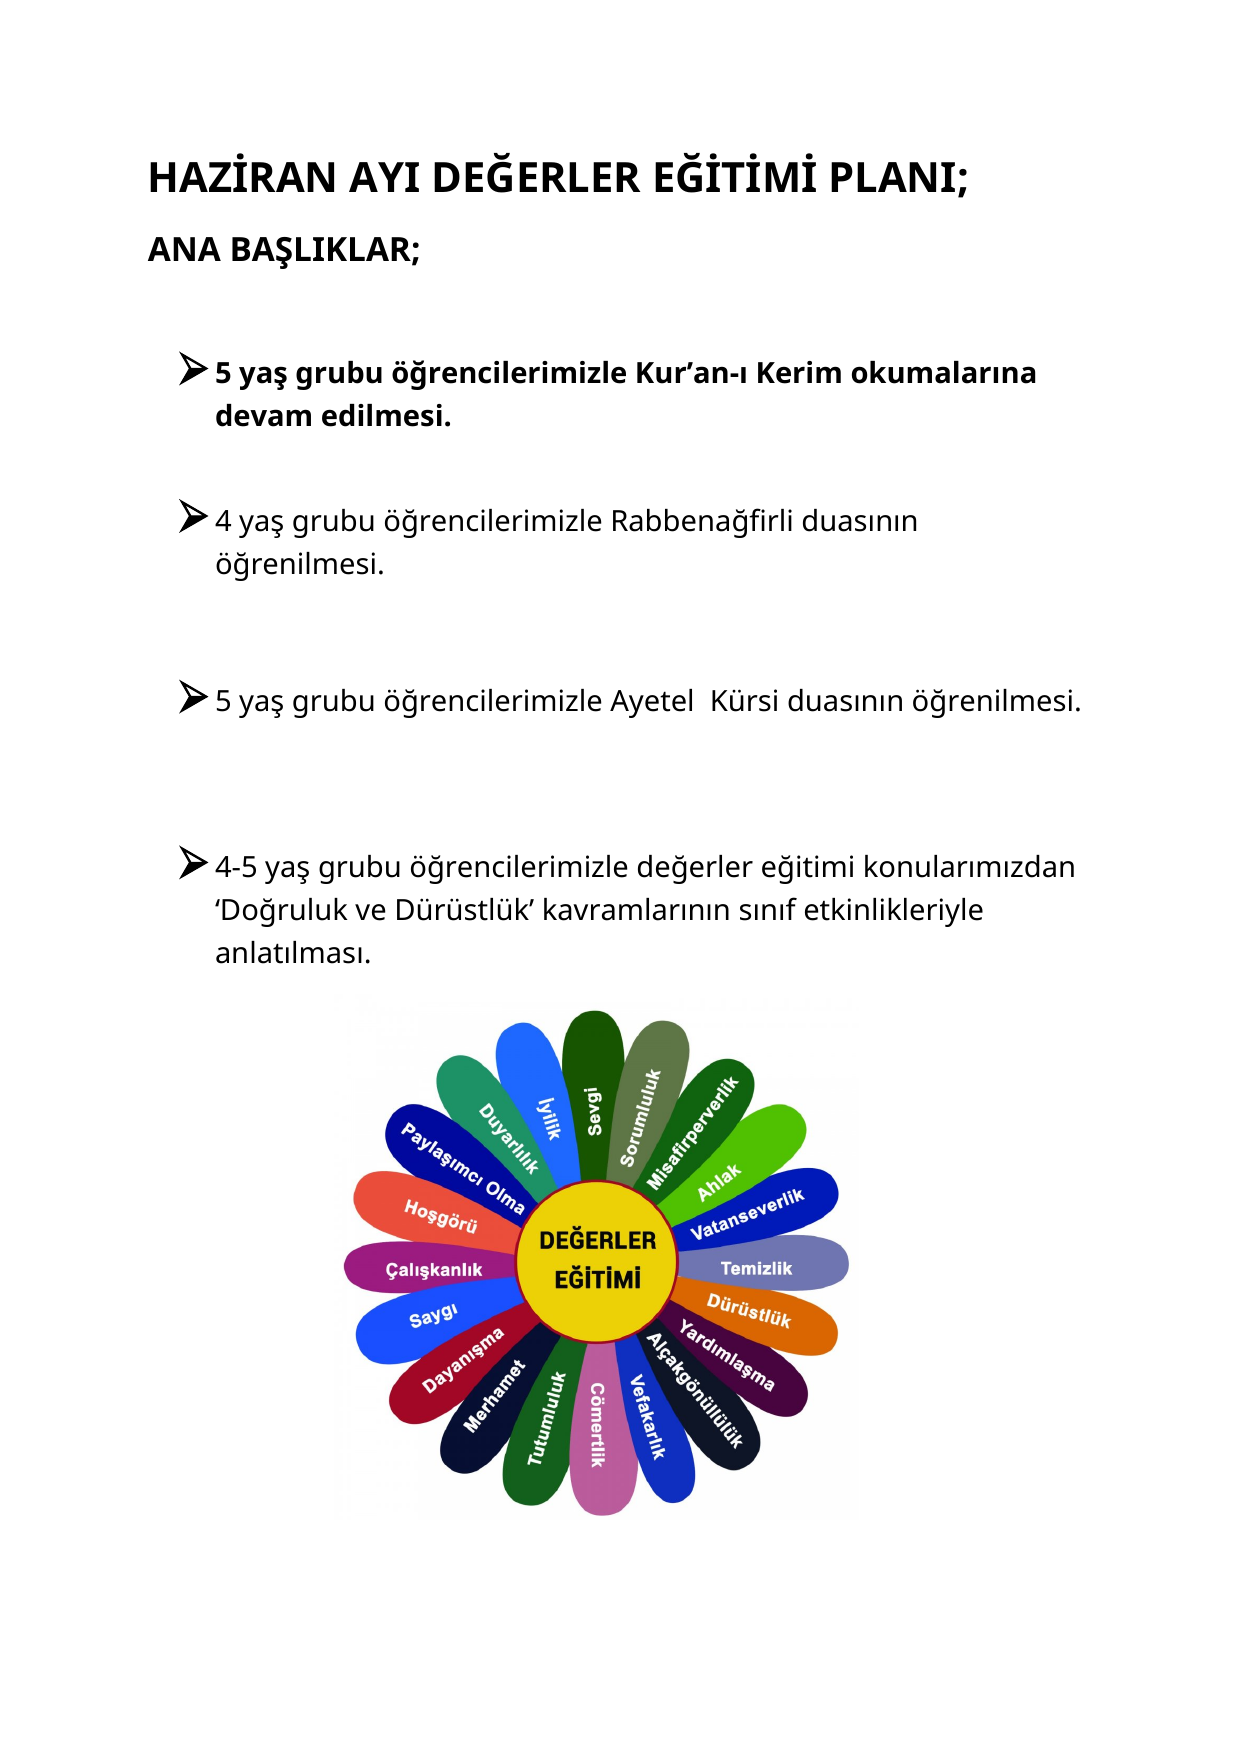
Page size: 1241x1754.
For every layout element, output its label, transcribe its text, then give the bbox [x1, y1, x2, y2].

list 4 yaş grubu öğrencilerimizle Rabbenağfirli duasının öğrenilmesi. [177, 500, 1093, 583]
text HAZİRAN AYI DEĞERLER EĞİTİMİ PLANI; [148, 148, 1093, 204]
list 5 yaş grubu öğrencilerimizle Ayetel Kürsi duasının öğrenilmesi. [177, 681, 1093, 721]
picture [334, 994, 860, 1520]
list 5 yaş grubu öğrencilerimizle Kur’an-ı Kerim okumalarına devam edilmesi. [177, 352, 1093, 435]
text ANA BAŞLIKLAR; [148, 226, 1093, 271]
list 4-5 yaş grubu öğrencilerimizle değerler eğitimi konularımızdan ‘Doğruluk ve Dürüstlük’ kavramlarının sınıf etkinlikleriyle anlatılması. [177, 846, 1093, 972]
